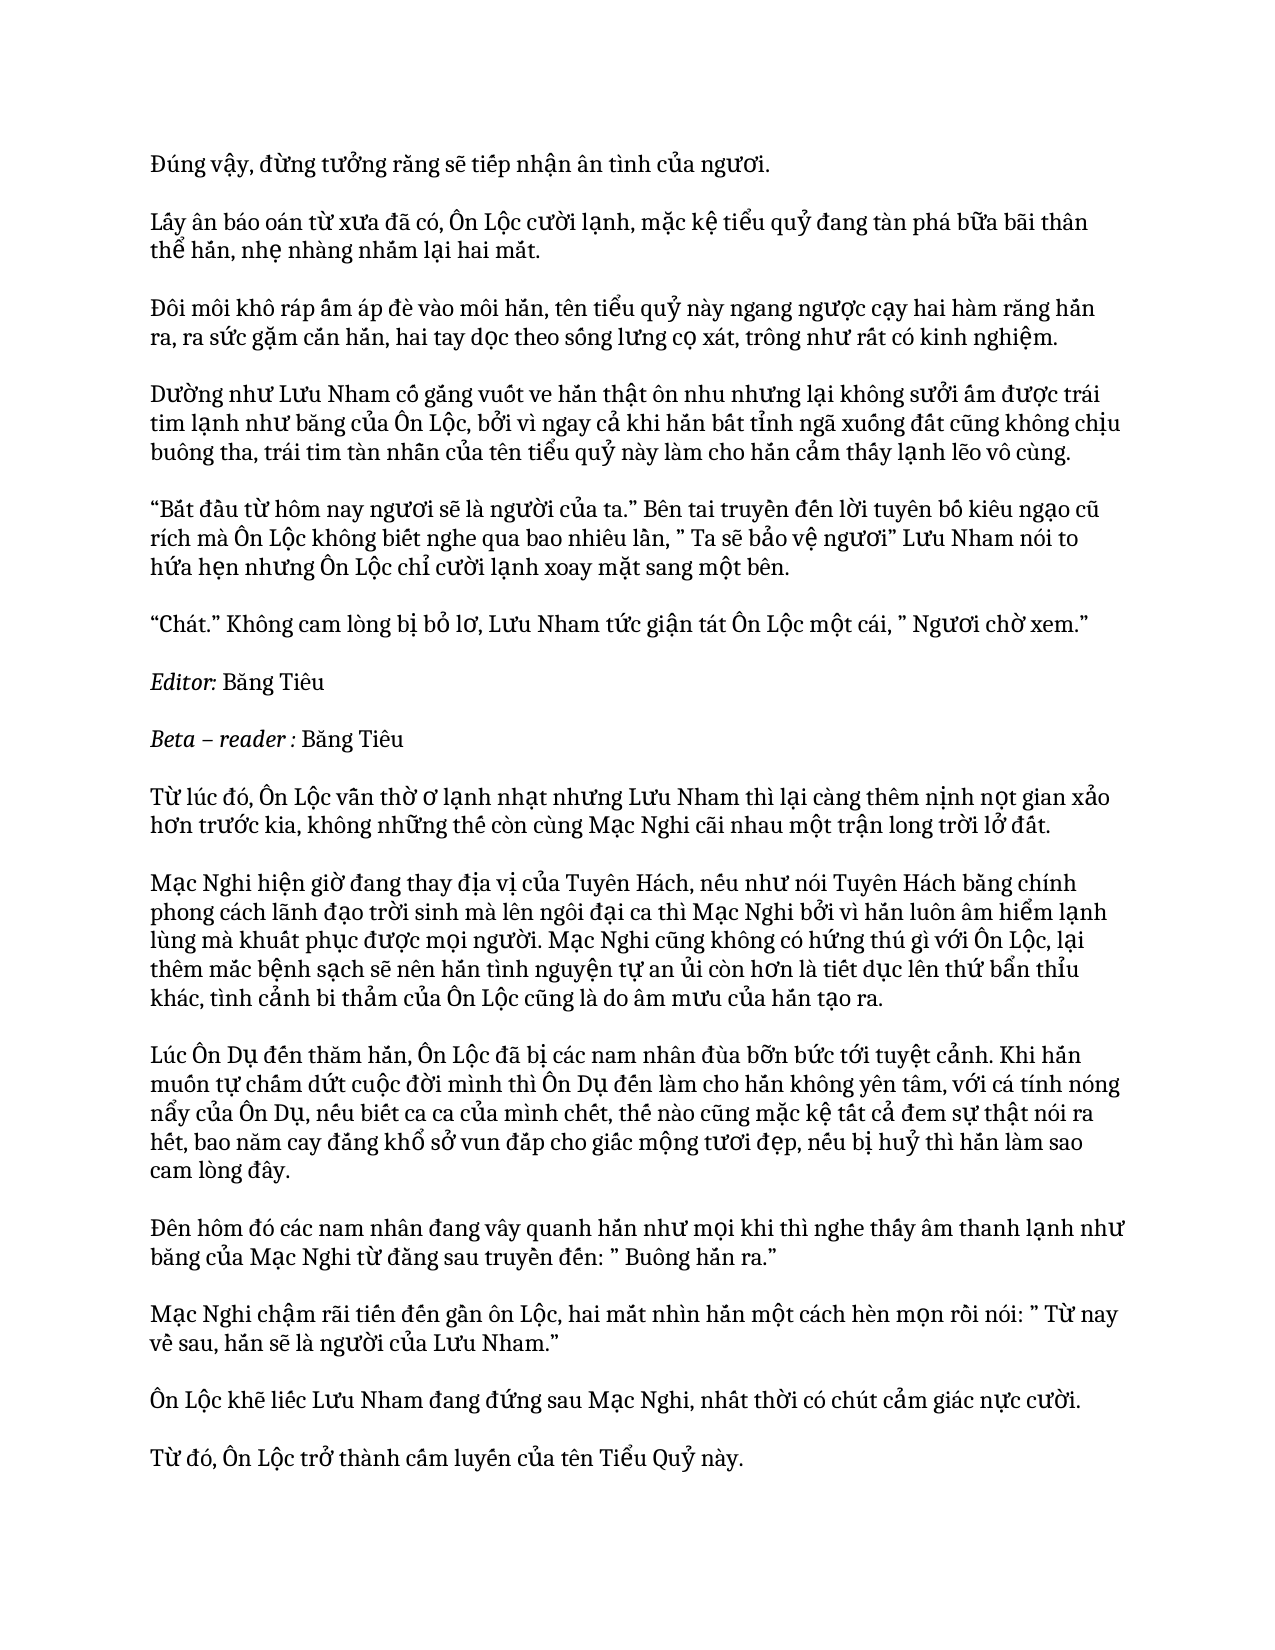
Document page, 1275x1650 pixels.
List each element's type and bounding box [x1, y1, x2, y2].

text [150, 150, 1125, 1472]
